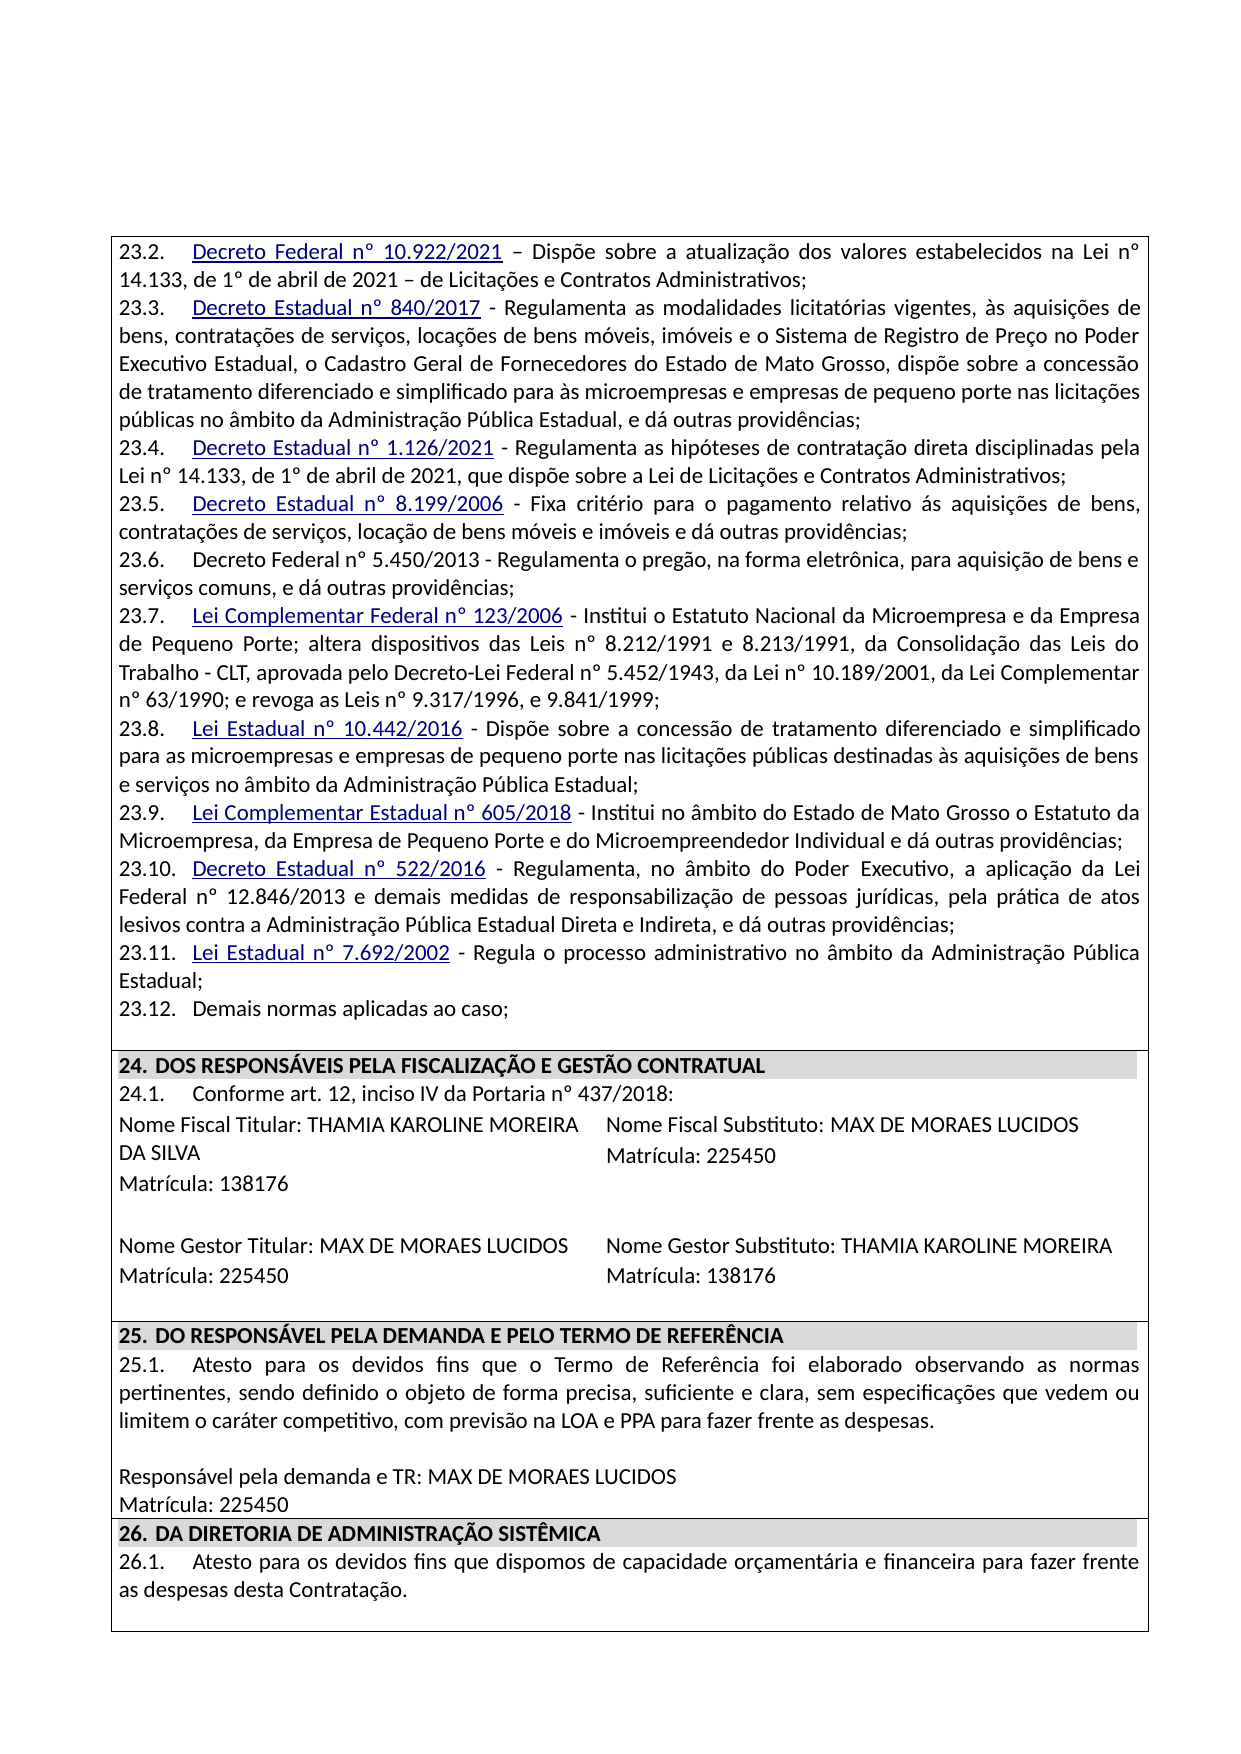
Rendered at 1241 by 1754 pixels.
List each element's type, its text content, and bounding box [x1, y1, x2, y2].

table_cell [112, 1519, 1148, 1631]
table_cell DO RESPONSÁVEL PELA DEMANDA E PELO TERMO DE REFERÊNCIA Atesto para os devidos fins que o Termo de Referência foi elaborado observando as normas pertinentes, sendo definido o objeto de forma precisa, suficiente e clara, sem especificações que vedem ou limitem o caráter competitivo, com previsão na LOA e PPA para fazer frente as despesas. Responsável pela demanda e TR: MAX DE MORAES LUCIDOS Matrícula: 225450 [112, 1322, 1148, 1518]
table_cell Nome Gestor Titular: MAX DE MORAES LUCIDOS Matrícula: 225450 [112, 1228, 598, 1321]
table_cell Nome Fiscal Substituto: MAX DE MORAES LUCIDOS Matrícula: 225450 [599, 1107, 1148, 1228]
table_cell Nome Gestor Substituto: THAMIA KAROLINE MOREIRA Matrícula: 138176 [599, 1228, 1148, 1321]
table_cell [112, 237, 1148, 1050]
table_cell Nome Fiscal Titular: THAMIA KAROLINE MOREIRA DA SILVA Matrícula: 138176 [112, 1107, 598, 1228]
table_cell DOS RESPONSÁVEIS PELA FISCALIZAÇÃO E GESTÃO CONTRATUAL Conforme art. 12, inciso IV da Portaria nº 437/2018: [112, 1051, 1148, 1107]
